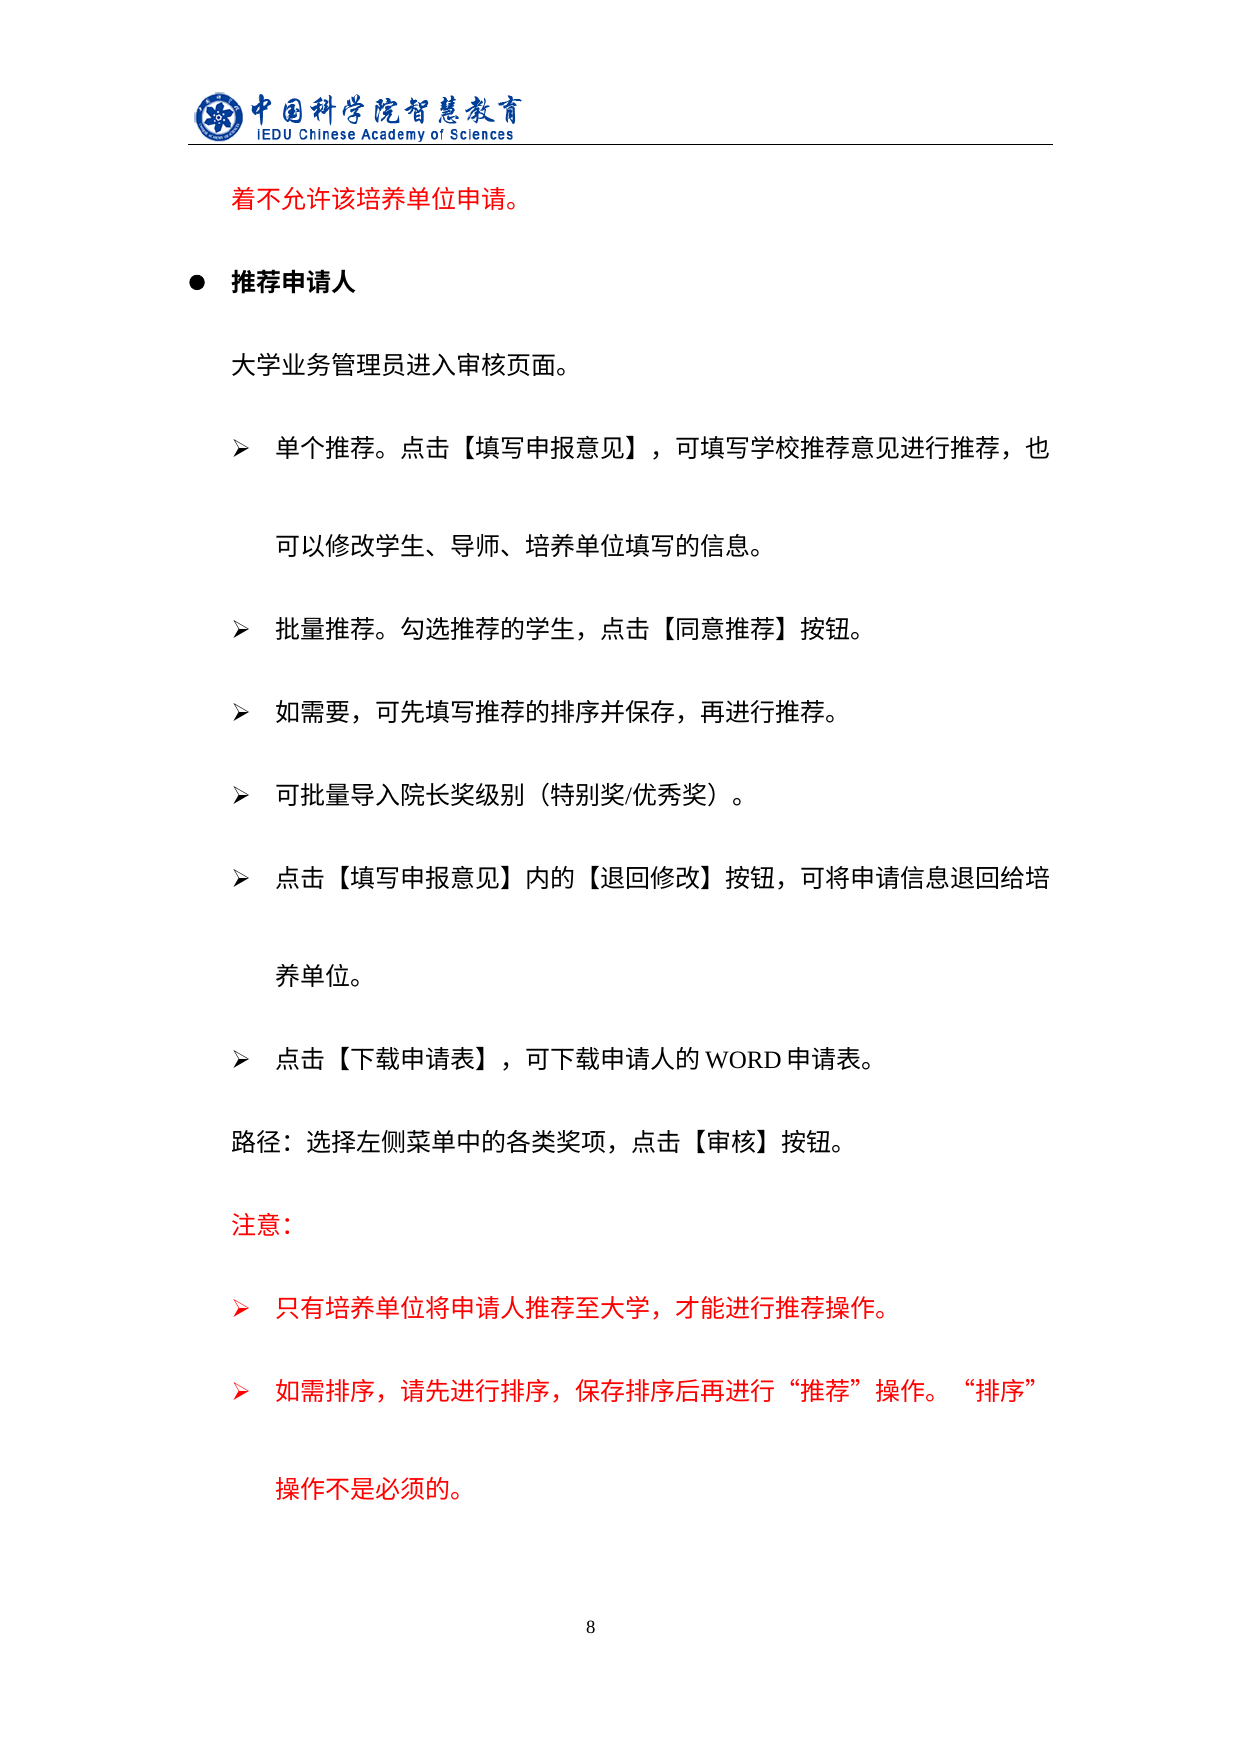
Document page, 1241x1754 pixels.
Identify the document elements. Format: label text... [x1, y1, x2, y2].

list 单个推荐。点击【填写申报意见】，可填写学校推荐意见进行推荐，也可以修改学生、导师、培养单位填写的信息。 [231, 414, 1053, 577]
list 如需排序，请先进行排序，保存排序后再进行“推荐”操作。“排序”操作不是必须的。 [231, 1357, 1053, 1520]
list 推荐申请人 [187, 248, 1053, 313]
list 可批量导入院长奖级别（特别奖/优秀奖）。 [231, 761, 1053, 826]
list 批量推荐。勾选推荐的学生，点击【同意推荐】按钮。 [231, 595, 1053, 660]
list 大学业务管理员进入审核页面。 [231, 331, 1053, 396]
list 点击【下载申请表】，可下载申请人的WORD申请表。 [231, 1025, 1053, 1090]
list 只有培养单位将申请人推荐至大学，才能进行推荐操作。 [231, 1274, 1053, 1339]
list 如需要，可先填写推荐的排序并保存，再进行推荐。 [231, 678, 1053, 743]
list 注意：不填写名额，意味着不限制该培养单位人数；填写名额0人，意味着不允许该培养单位申请。 [231, 165, 1053, 230]
list 路径：选择左侧菜单中的各类奖项，点击【审核】按钮。 [231, 1108, 1053, 1173]
list 点击【填写申报意见】内的【退回修改】按钮，可将申请信息退回给培养单位。 [231, 844, 1053, 1007]
list 注意： [231, 1191, 1053, 1256]
picture [187, 88, 527, 142]
